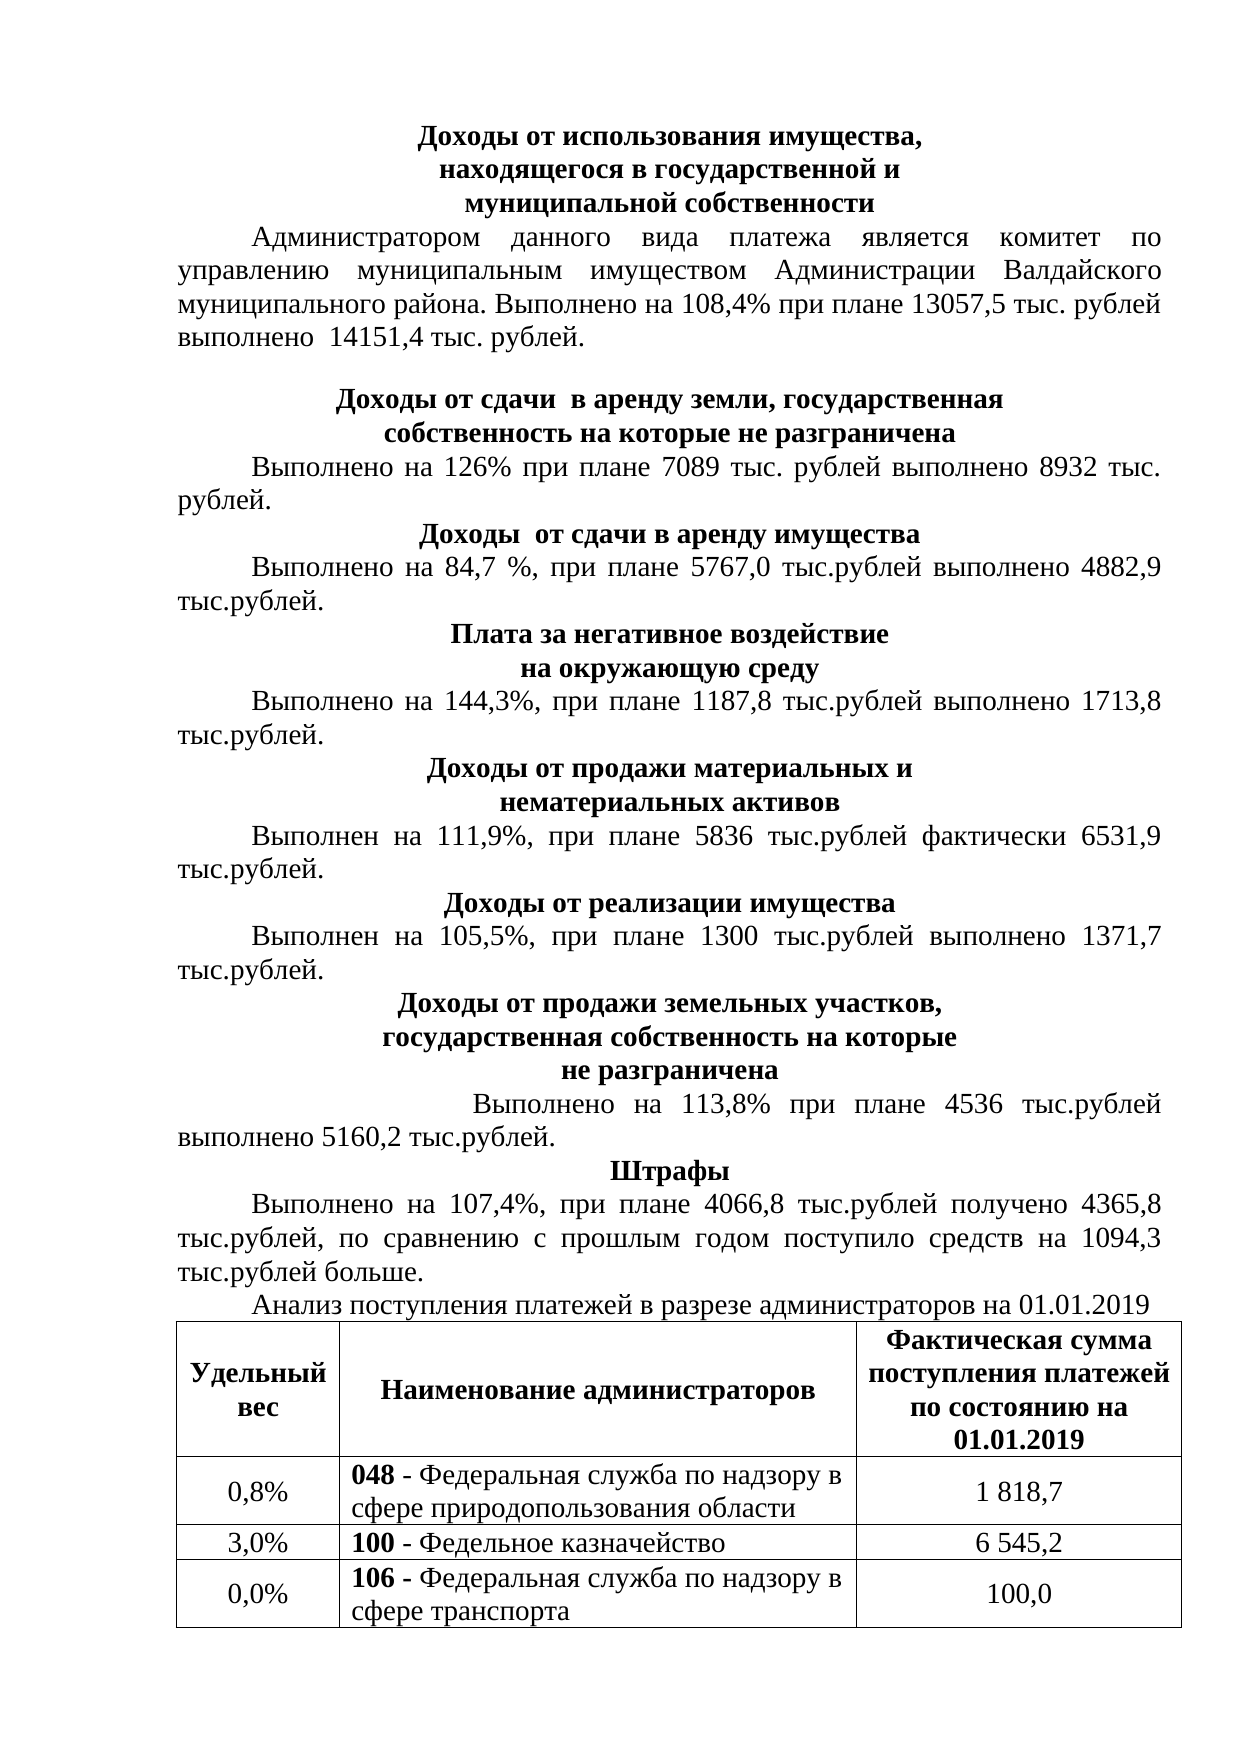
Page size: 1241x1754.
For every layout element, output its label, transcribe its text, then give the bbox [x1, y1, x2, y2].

text Доходы от продажи материальных и [177, 751, 1162, 784]
text государственная собственность на которые [177, 1019, 1162, 1052]
table_cell 6 545,2 [857, 1525, 1181, 1559]
table_cell 0,0% [177, 1560, 339, 1627]
text находящегося в государственной и [177, 152, 1162, 185]
text Доходы от реализации имущества [177, 885, 1162, 918]
table_cell 100,0 [857, 1560, 1181, 1627]
text собственность на которые не разграничена [177, 415, 1162, 449]
text Выполнено на 113,8% при плане 4536 тыс.рублей выполнено 5160,2 тыс.рублей. [177, 1086, 1162, 1153]
text Администратором данного вида платежа является комитет по управлению муниципальным имуществом Администрации Валдайского муниципального района. Выполнено на 108,4% при плане 13057,5 тыс. рублей выполнено 14151,4 тыс. рублей. [177, 219, 1162, 353]
text Выполнено на 107,4%, при плане 4066,8 тыс.рублей получено 4365,8 тыс.рублей, по сравнению с прошлым годом поступило средств на 1094,3 тыс.рублей больше. [177, 1187, 1162, 1287]
text Доходы от сдачи в аренду имущества [177, 516, 1162, 549]
table_cell 0,8% [177, 1457, 339, 1524]
table_header Наименование администраторов [340, 1322, 856, 1456]
text Анализ поступления платежей в разрезе администраторов на 01.01.2019 [177, 1287, 1162, 1321]
text Плата за негативное воздействие [177, 616, 1162, 650]
table_cell 100 - Федельное казначейство [340, 1525, 856, 1559]
text нематериальных активов [177, 784, 1162, 818]
text Выполнено на 144,3%, при плане 1187,8 тыс.рублей выполнено 1713,8 тыс.рублей. [177, 683, 1162, 751]
table_cell 048 - Федеральная служба по надзору в сфере природопользования области [340, 1457, 856, 1524]
text Выполнен на 105,5%, при плане 1300 тыс.рублей выполнено 1371,7 тыс.рублей. [177, 918, 1162, 985]
table_cell 106 - Федеральная служба по надзору в сфере транспорта [340, 1560, 856, 1627]
text Выполнено на 126% при плане 7089 тыс. рублей выполнено 8932 тыс. рублей. [177, 449, 1162, 516]
text Доходы от сдачи в аренду земли, государственная [177, 382, 1162, 415]
table_header Фактическая сумма поступления платежей по состоянию на 01.01.2019 [857, 1322, 1181, 1456]
table_cell 1 818,7 [857, 1457, 1181, 1524]
table_cell 3,0% [177, 1525, 339, 1559]
text на окружающую среду [177, 650, 1162, 683]
text Выполнен на 111,9%, при плане 5836 тыс.рублей фактически 6531,9 тыс.рублей. [177, 818, 1162, 885]
text Доходы от продажи земельных участков, [177, 985, 1162, 1019]
text Штрафы [177, 1153, 1162, 1187]
text Выполнено на 84,7 %, при плане 5767,0 тыс.рублей выполнено 4882,9 тыс.рублей. [177, 549, 1162, 616]
text муниципальной собственности [177, 185, 1162, 219]
text Доходы от использования имущества, [177, 118, 1162, 152]
table_header Удельный вес [177, 1322, 339, 1456]
text не разграничена [177, 1052, 1162, 1086]
